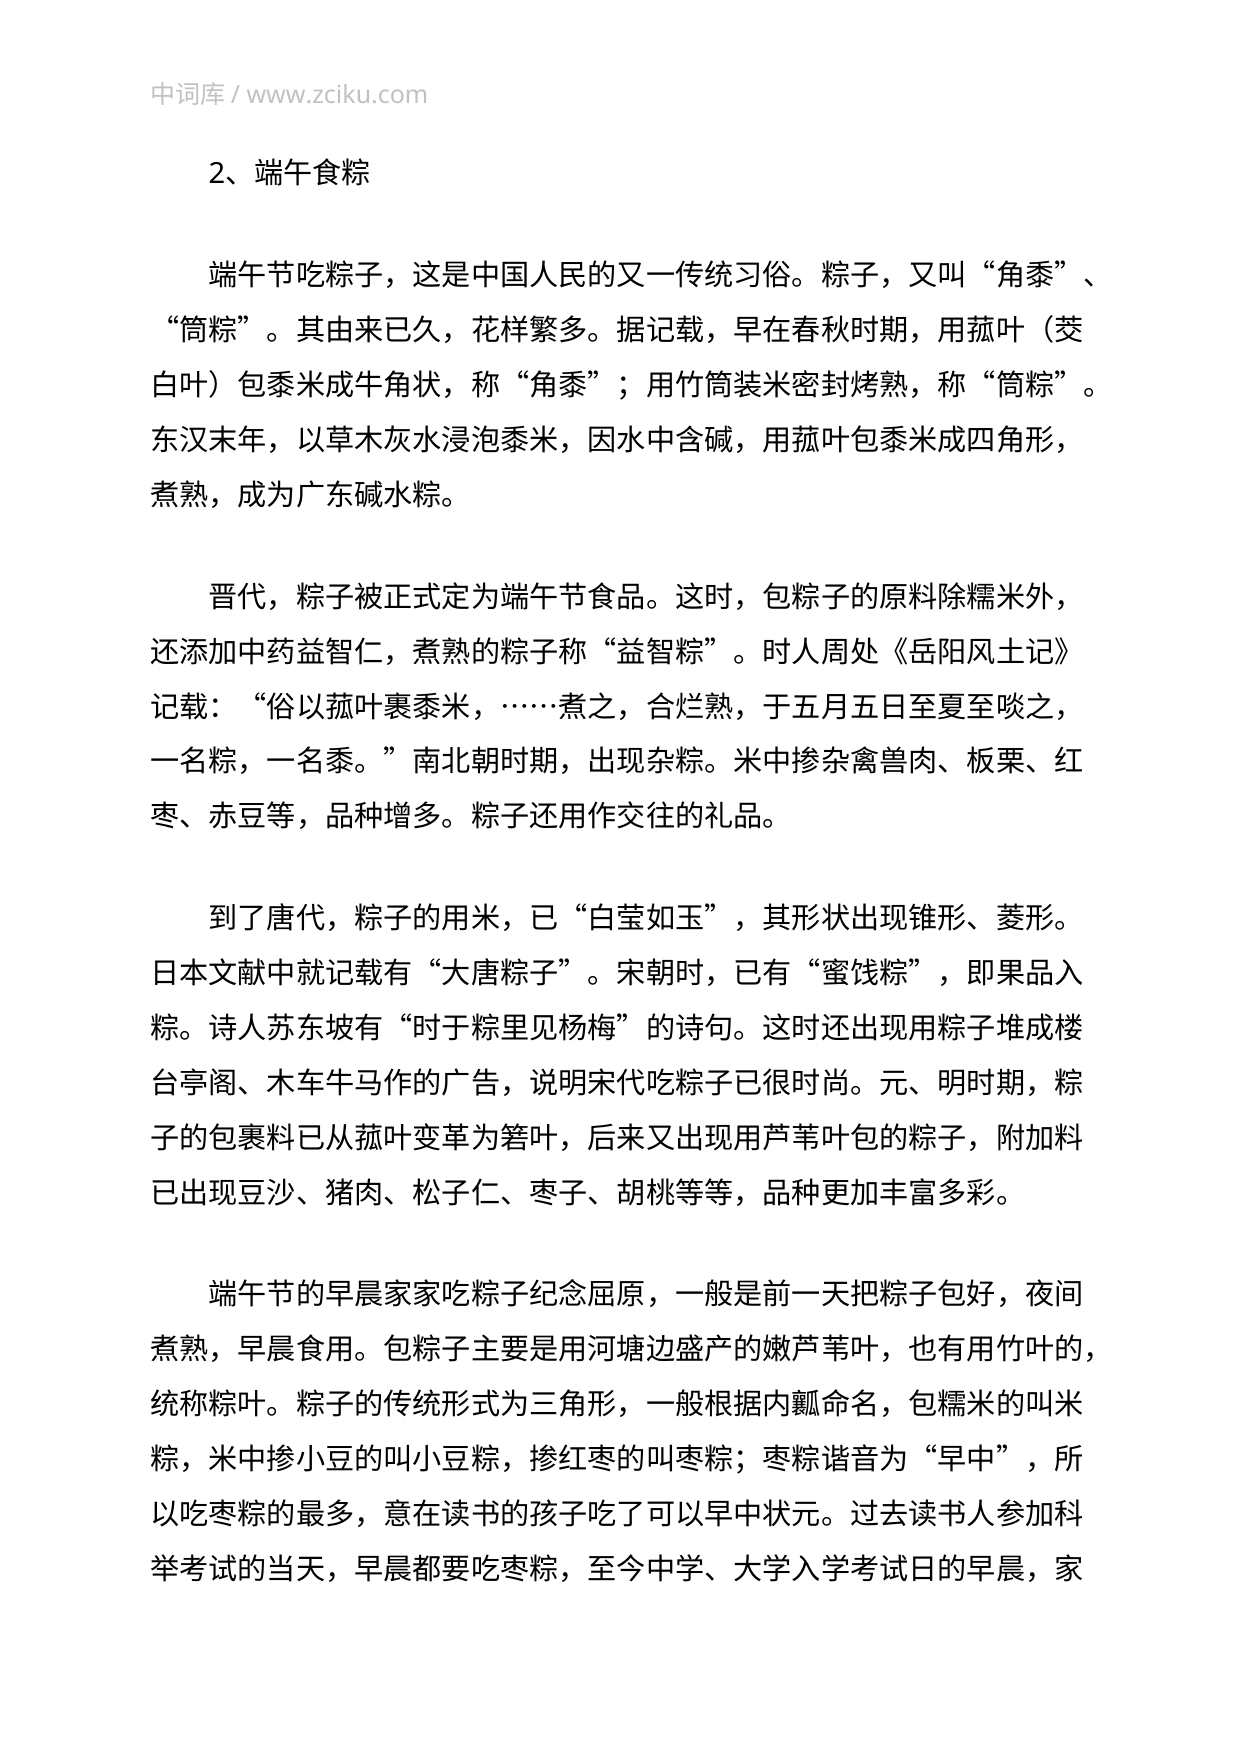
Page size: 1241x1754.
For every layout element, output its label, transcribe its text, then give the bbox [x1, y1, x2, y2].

text 晋代，粽子被正式定为端午节食品。这时，包粽子的原料除糯米外，还添加中药益智仁，煮熟的粽子称“益智粽”。时人周处《岳阳风土记》记载：“俗以菰叶裹黍米，……煮之，合烂熟，于五月五日至夏至啖之，一名粽，一名黍。”南北朝时期，出现杂粽。米中掺杂禽兽肉、板栗、红枣、赤豆等，品种增多。粽子还用作交往的礼品。 [150, 573, 1090, 835]
text 到了唐代，粽子的用米，已“白莹如玉”，其形状出现锥形、菱形。日本文献中就记载有“大唐粽子”。宋朝时，已有“蜜饯粽”，即果品入粽。诗人苏东坡有“时于粽里见杨梅”的诗句。这时还出现用粽子堆成楼台亭阁、木车牛马作的广告，说明宋代吃粽子已很时尚。元、明时期，粽子的包裹料已从菰叶变革为箬叶，后来又出现用芦苇叶包的粽子，附加料已出现豆沙、猪肉、松子仁、枣子、胡桃等等，品种更加丰富多彩。 [150, 895, 1090, 1211]
text 端午节吃粽子，这是中国人民的又一传统习俗。粽子，又叫“角黍”、“筒粽”。其由来已久，花样繁多。据记载，早在春秋时期，用菰叶（茭白叶）包黍米成牛角状，称“角黍”；用竹筒装米密封烤熟，称“筒粽”。东汉末年，以草木灰水浸泡黍米，因水中含碱，用菰叶包黍米成四角形，煮熟，成为广东碱水粽。 [150, 252, 1090, 514]
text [150, 1271, 1090, 1588]
text 2、端午食粽 [150, 150, 1090, 192]
